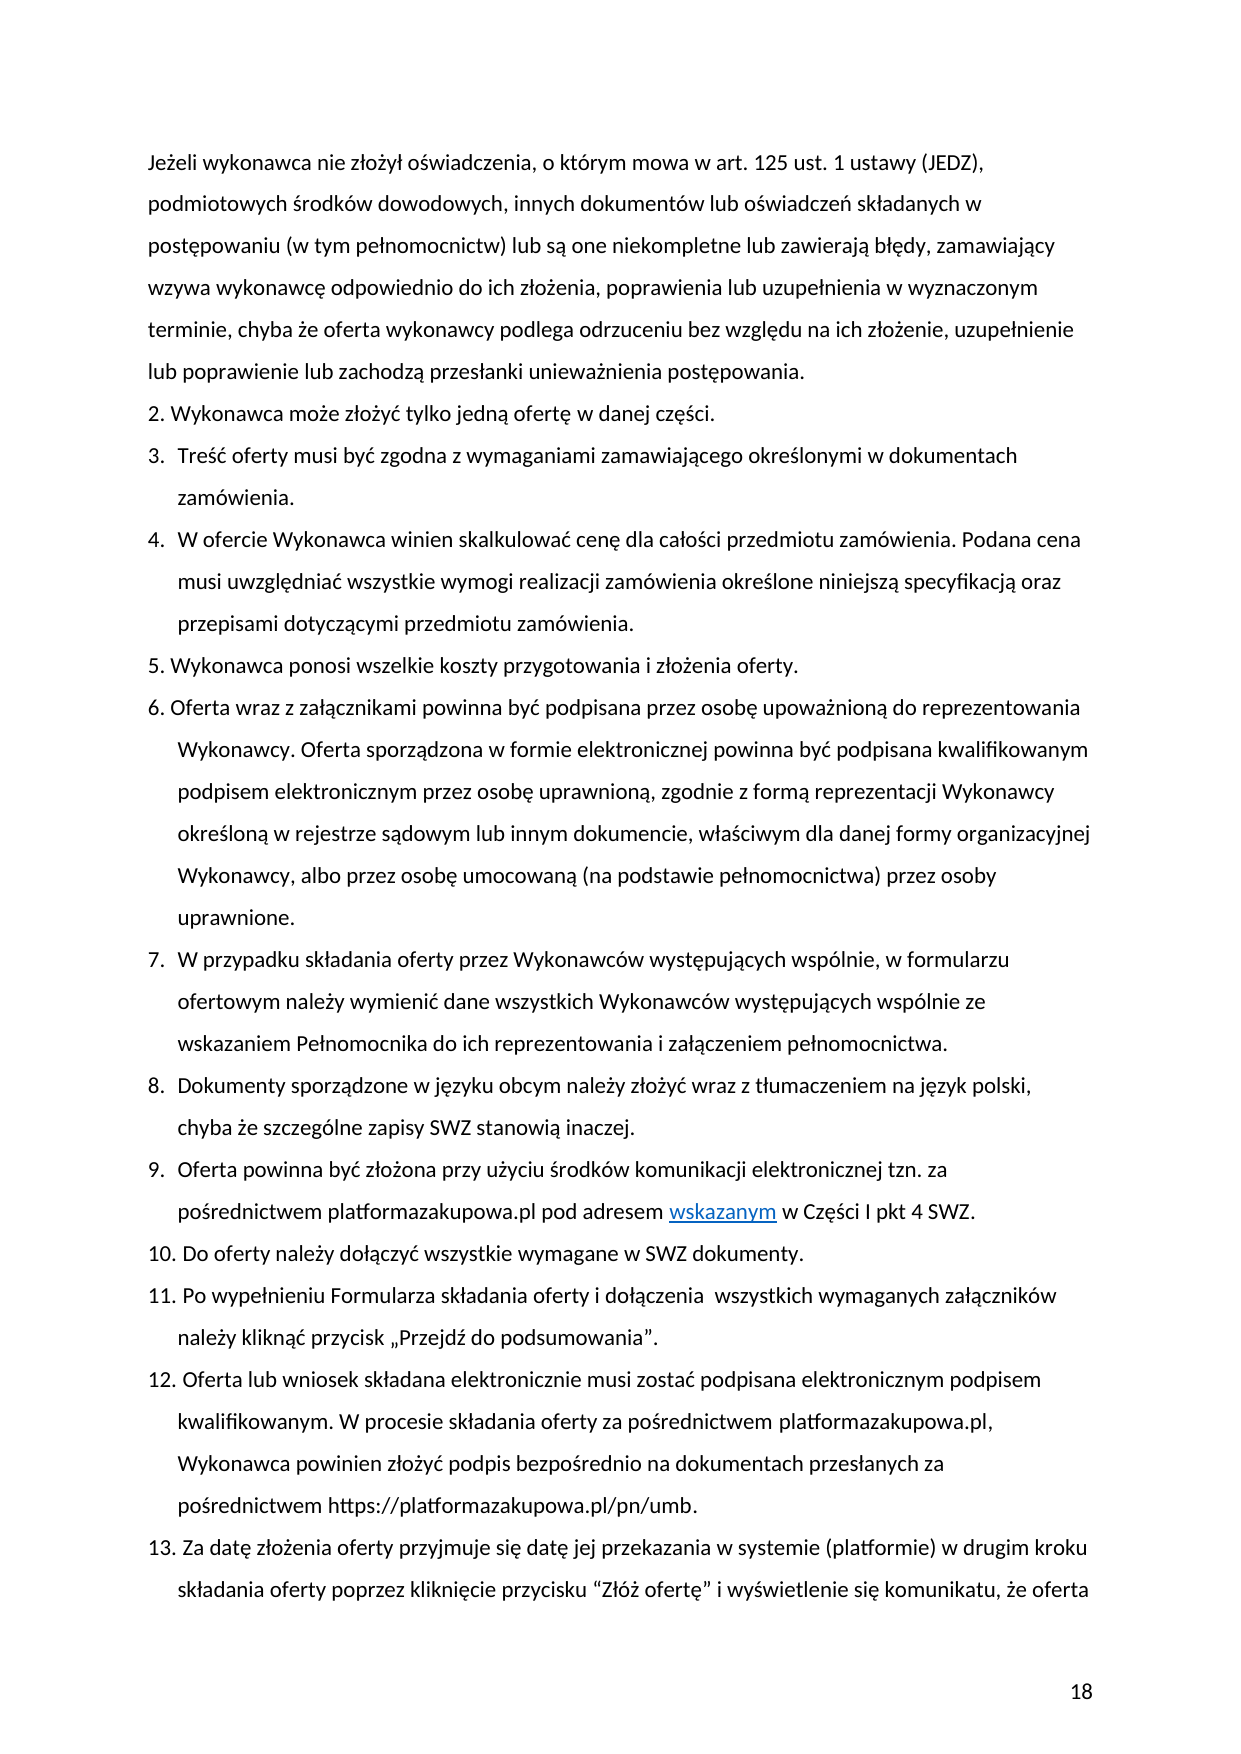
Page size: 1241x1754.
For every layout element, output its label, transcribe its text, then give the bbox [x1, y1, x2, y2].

list Do oferty należy dołączyć wszystkie wymagane w SWZ dokumenty. [148, 1239, 1093, 1267]
list Po wypełnieniu Formularza składania oferty i dołączenia wszystkich wymaganych załączników należy kliknąć przycisk „Przejdź do podsumowania”. [148, 1281, 1093, 1351]
text 4. W ofercie Wykonawca winien skalkulować cenę dla całości przedmiotu zamówienia. Podana cena musi uwzględniać wszystkie wymogi realizacji zamówienia określone niniejszą specyfikacją oraz przepisami dotyczącymi przedmiotu zamówienia. [148, 525, 1093, 637]
text 6. Oferta wraz z załącznikami powinna być podpisana przez osobę upoważnioną do reprezentowania Wykonawcy. Oferta sporządzona w formie elektronicznej powinna być podpisana kwalifikowanym podpisem elektronicznym przez osobę uprawnioną, zgodnie z formą reprezentacji Wykonawcy określoną w rejestrze sądowym lub innym dokumencie, właściwym dla danej formy organizacyjnej Wykonawcy, albo przez osobę umocowaną (na podstawie pełnomocnictwa) przez osoby uprawnione. [148, 693, 1093, 931]
text 5. Wykonawca ponosi wszelkie koszty przygotowania i złożenia oferty. [148, 651, 1093, 679]
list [148, 1533, 1093, 1603]
text Jeżeli wykonawca nie złożył oświadczenia, o którym mowa w art. 125 ust. 1 ustawy (JEDZ), podmiotowych środków dowodowych, innych dokumentów lub oświadczeń składanych w postępowaniu (w tym pełnomocnictw) lub są one niekompletne lub zawierają błędy, zamawiający wzywa wykonawcę odpowiednio do ich złożenia, poprawienia lub uzupełnienia w wyznaczonym terminie, chyba że oferta wykonawcy podlega odrzuceniu bez względu na ich złożenie, uzupełnienie lub poprawienie lub zachodzą przesłanki unieważnienia postępowania. [148, 148, 1093, 386]
text 3. Treść oferty musi być zgodna z wymaganiami zamawiającego określonymi w dokumentach zamówienia. [148, 441, 1093, 511]
list Oferta lub wniosek składana elektronicznie musi zostać podpisana elektronicznym podpisem kwalifikowanym. W procesie składania oferty za pośrednictwem platformazakupowa.pl, Wykonawca powinien złożyć podpis bezpośrednio na dokumentach przesłanych za pośrednictwem https://platformazakupowa.pl/pn/umb. [148, 1365, 1093, 1519]
text 2. Wykonawca może złożyć tylko jedną ofertę w danej części. [148, 399, 1093, 427]
list Dokumenty sporządzone w języku obcym należy złożyć wraz z tłumaczeniem na język polski, chyba że szczególne zapisy SWZ stanowią inaczej. [148, 1071, 1093, 1141]
text 7. W przypadku składania oferty przez Wykonawców występujących wspólnie, w formularzu ofertowym należy wymienić dane wszystkich Wykonawców występujących wspólnie ze wskazaniem Pełnomocnika do ich reprezentowania i załączeniem pełnomocnictwa. [148, 945, 1093, 1057]
list Oferta powinna być złożona przy użyciu środków komunikacji elektronicznej tzn. za pośrednictwem platformazakupowa.pl pod adresem wskazanym w Części I pkt 4 SWZ. [148, 1155, 1093, 1225]
